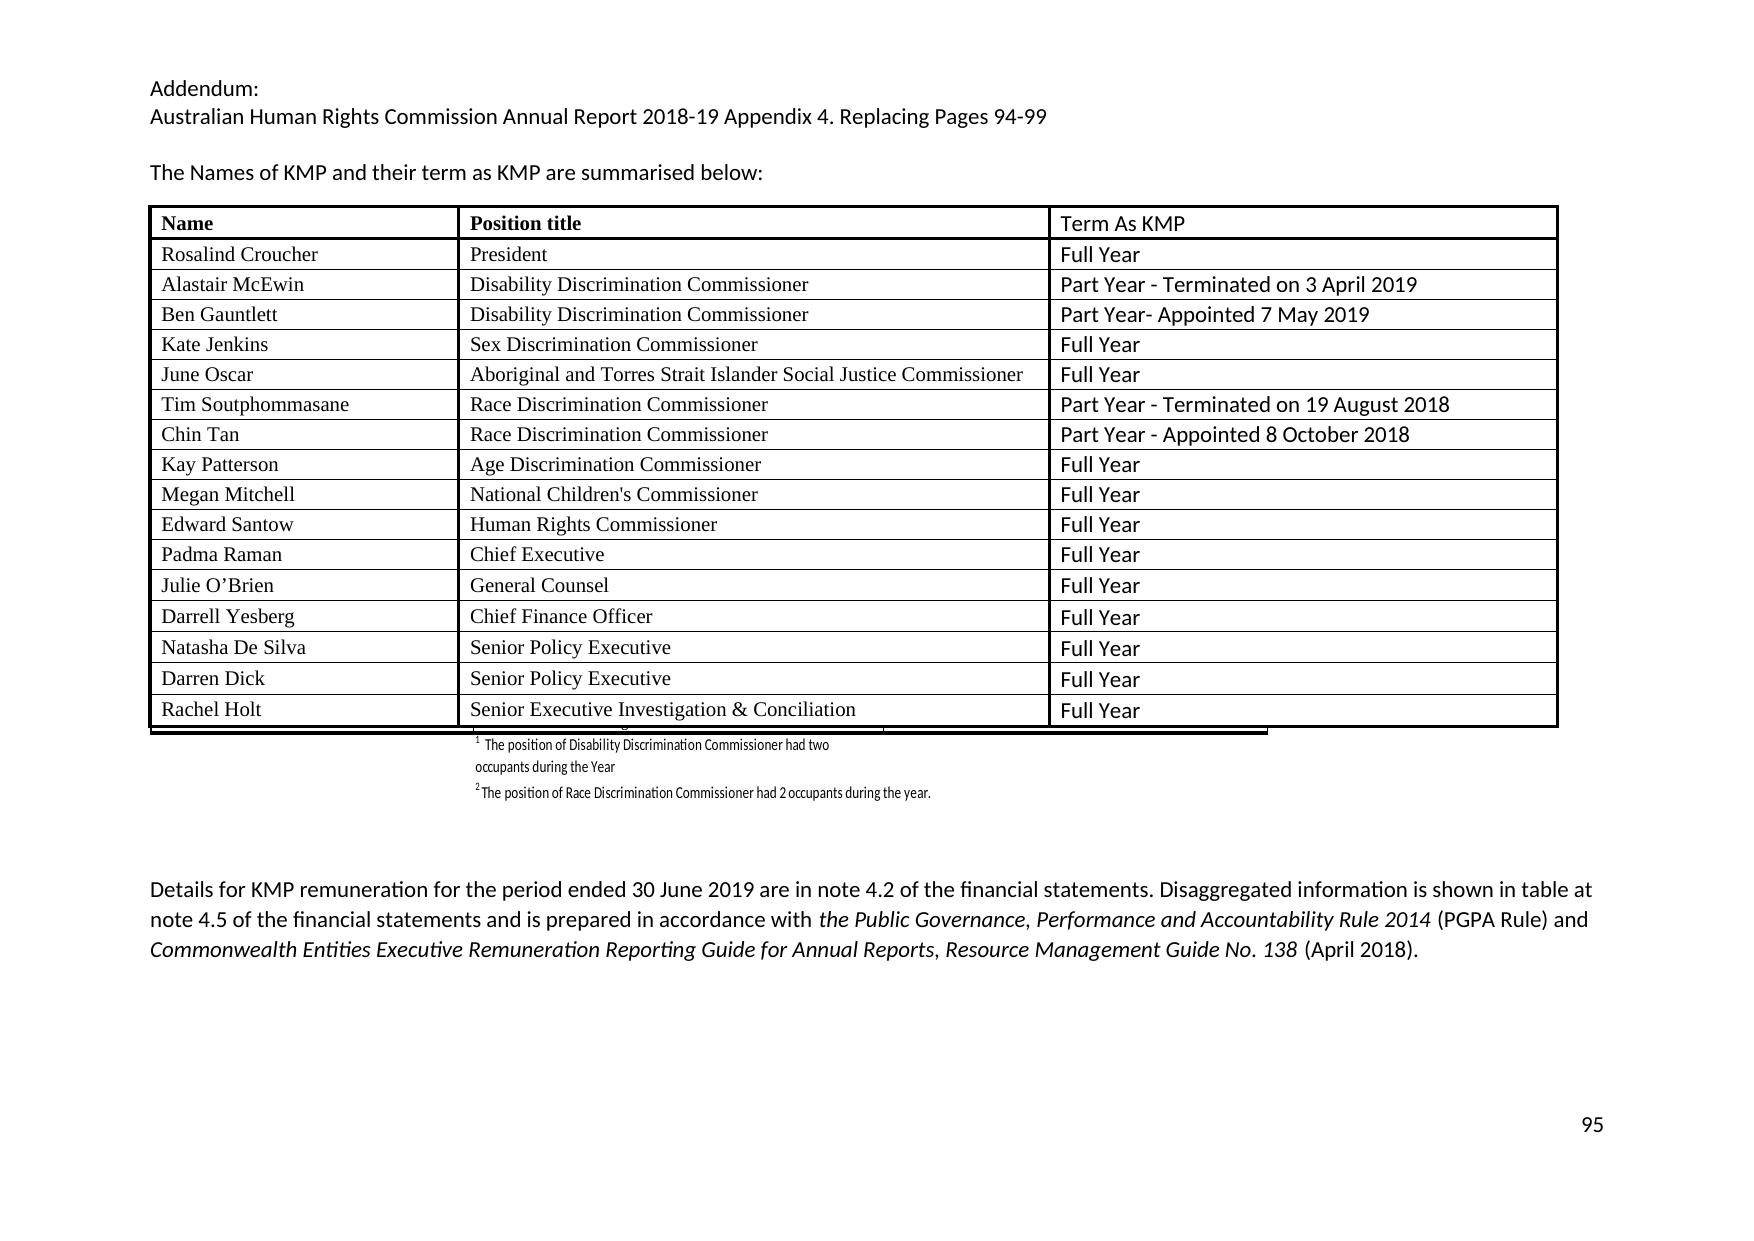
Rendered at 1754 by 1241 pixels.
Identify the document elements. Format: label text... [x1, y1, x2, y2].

table_cell Full Year [1051, 510, 1556, 538]
table_cell Full Year [1051, 240, 1556, 268]
table_cell Darren Dick [152, 663, 457, 693]
table_cell Chief Executive [460, 540, 1048, 568]
table_cell Part Year - Appointed 8 October 2018 [1051, 420, 1556, 448]
table_cell Disability Discrimination Commissioner [460, 300, 1048, 328]
table_cell Full Year [1051, 601, 1556, 631]
table_cell Alastair McEwin [152, 270, 457, 298]
table_cell Full Year [1051, 330, 1556, 358]
table_cell Full Year [1051, 632, 1556, 662]
table_cell General Counsel [460, 570, 1048, 600]
table_cell Senior Policy Executive [460, 632, 1048, 662]
table_header Term As KMP [1051, 208, 1556, 237]
table_cell Darrell Yesberg [152, 601, 457, 631]
table_cell Ben Gauntlett [152, 300, 457, 328]
table_cell President [460, 240, 1048, 268]
table_cell Tim Soutphommasane [152, 390, 457, 418]
table_cell Full Year [1051, 480, 1556, 508]
table_cell Padma Raman [152, 540, 457, 568]
table_cell Full Year [1051, 695, 1556, 725]
table_cell Julie O’Brien [152, 570, 457, 600]
table_cell Human Rights Commissioner [460, 510, 1048, 538]
table_cell Rosalind Croucher [152, 240, 457, 268]
table_header Name [152, 208, 457, 237]
table_cell Part Year- Appointed 7 May 2019 [1051, 300, 1556, 328]
table_cell Part Year - Terminated on 3 April 2019 [1051, 270, 1556, 298]
table_cell Full Year [1051, 570, 1556, 600]
table_cell Kay Patterson [152, 450, 457, 478]
table_cell Natasha De Silva [152, 632, 457, 662]
table_header Position title [460, 208, 1048, 237]
table_cell Age Discrimination Commissioner [460, 450, 1048, 478]
table_cell Full Year [1051, 663, 1556, 693]
text Details for KMP remuneration for the period ended 30 June 2019 are in note 4.2 of the financial statements. Disaggregated information is shown in table at note 4.5 of the financial statements and is prepared in accordance with the Public Governance, Performance and Accountability Rule 2014 (PGPA Rule) and Commonwealth Entities Executive Remuneration Reporting Guide for Annual Reports, Resource Management Guide No. 138 (April 2018). [150, 875, 1604, 963]
table_cell Senior Policy Executive [460, 663, 1048, 693]
table_cell Rachel Holt [152, 695, 457, 725]
table_cell Aboriginal and Torres Strait Islander Social Justice Commissioner [460, 360, 1048, 388]
table_cell Senior Executive Investigation & Conciliation [460, 695, 1048, 725]
table_cell Disability Discrimination Commissioner [460, 270, 1048, 298]
table_cell Chin Tan [152, 420, 457, 448]
table_cell Edward Santow [152, 510, 457, 538]
table_cell National Children's Commissioner [460, 480, 1048, 508]
table_cell Full Year [1051, 450, 1556, 478]
table_cell Race Discrimination Commissioner [460, 420, 1048, 448]
table_cell Chief Finance Officer [460, 601, 1048, 631]
table_cell Full Year [1051, 360, 1556, 388]
table_cell Kate Jenkins [152, 330, 457, 358]
table_cell Sex Discrimination Commissioner [460, 330, 1048, 358]
table_cell Megan Mitchell [152, 480, 457, 508]
table_cell Race Discrimination Commissioner [460, 390, 1048, 418]
table_cell Part Year - Terminated on 19 August 2018 [1051, 390, 1556, 418]
text The Names of KMP and their term as KMP are summarised below: [150, 158, 1604, 186]
table_cell June Oscar [152, 360, 457, 388]
table_cell Full Year [1051, 540, 1556, 568]
